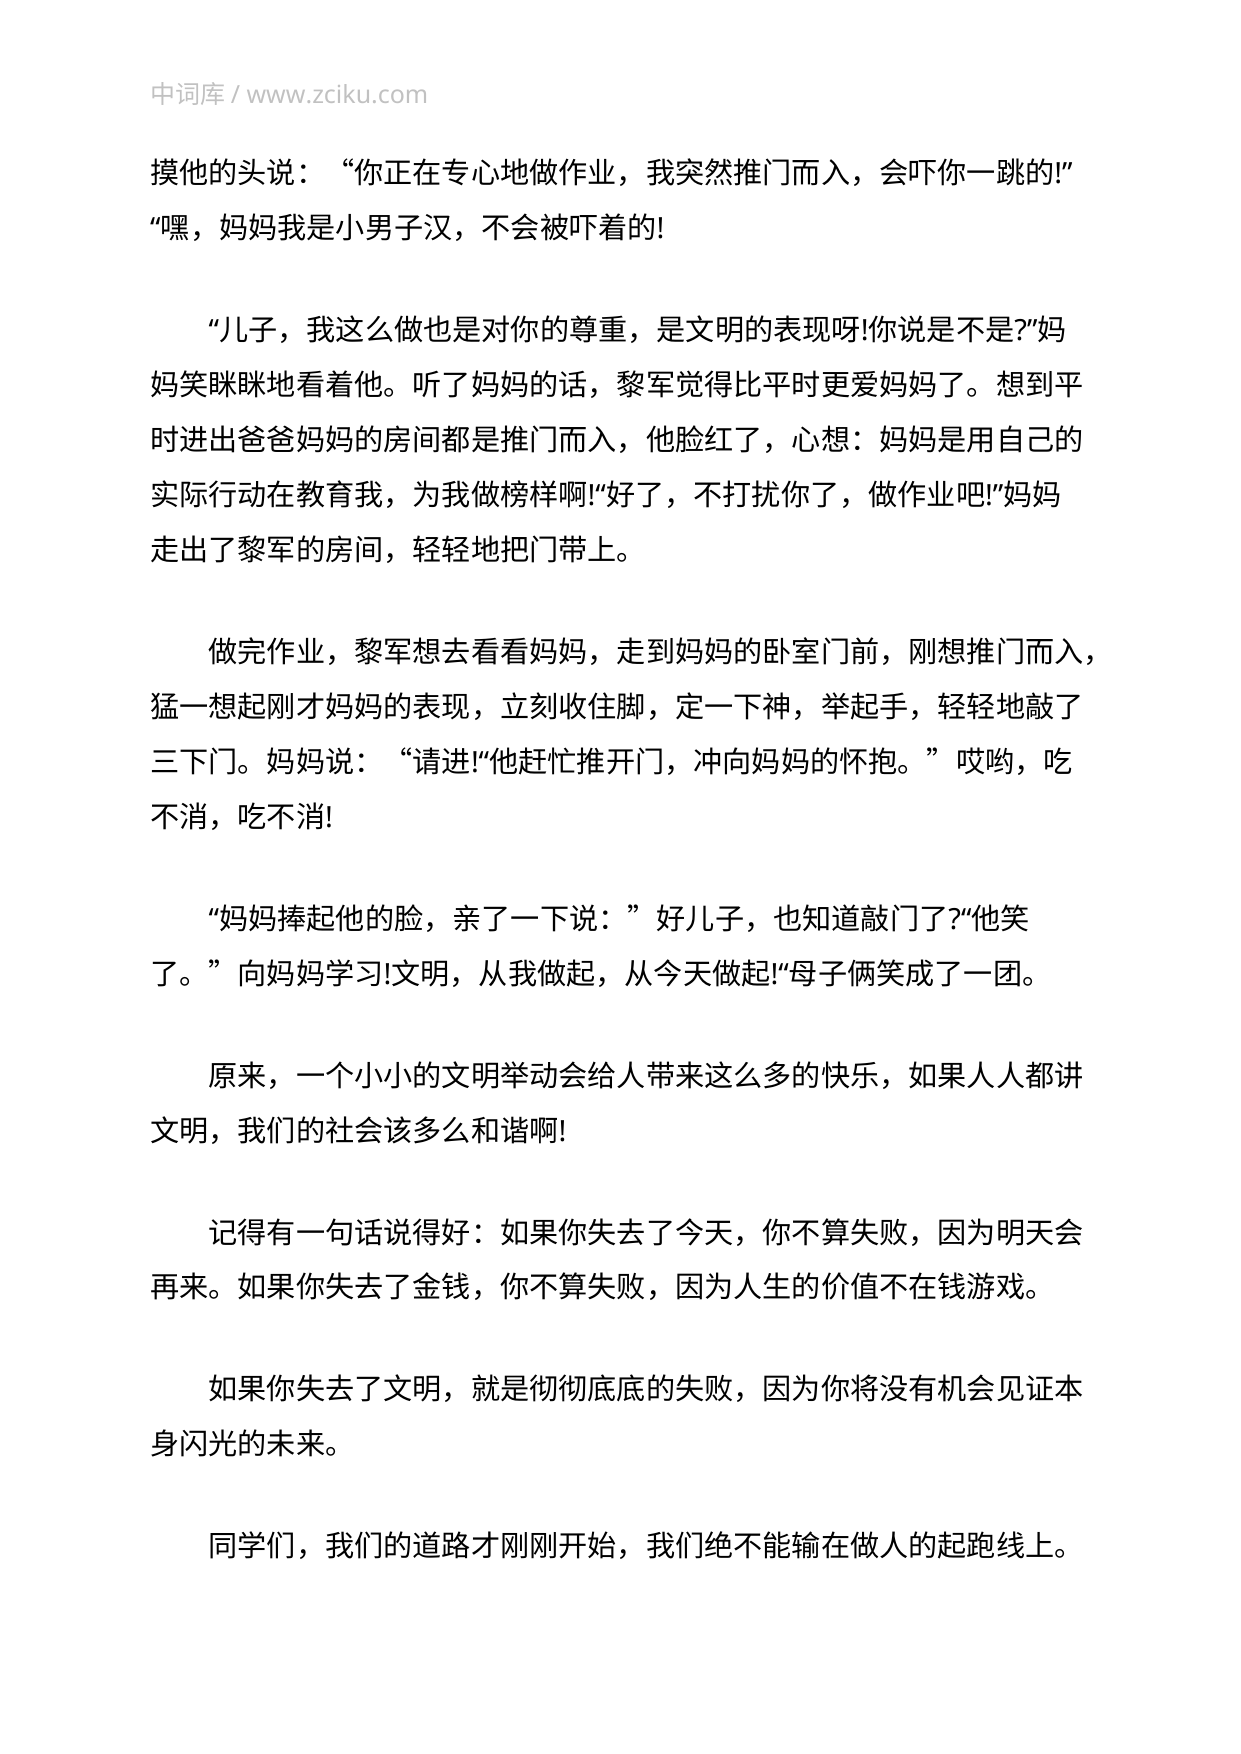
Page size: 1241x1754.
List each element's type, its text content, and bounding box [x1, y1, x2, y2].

text “妈妈捧起他的脸，亲了一下说：”好儿子，也知道敲门了?“他笑了。”向妈妈学习!文明，从我做起，从今天做起!“母子俩笑成了一团。 [150, 895, 1090, 993]
text 记得有一句话说得好：如果你失去了今天，你不算失败，因为明天会再来。如果你失去了金钱，你不算失败，因为人生的价值不在钱游戏。 [150, 1209, 1090, 1306]
text 如果你失去了文明，就是彻彻底底的失败，因为你将没有机会见证本身闪光的未来。 [150, 1366, 1090, 1463]
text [150, 1522, 1090, 1565]
text 原来，一个小小的文明举动会给人带来这么多的快乐，如果人人都讲文明，我们的社会该多么和谐啊! [150, 1052, 1090, 1149]
text “儿子，我这么做也是对你的尊重，是文明的表现呀!你说是不是?”妈妈笑眯眯地看着他。听了妈妈的话，黎军觉得比平时更爱妈妈了。想到平时进出爸爸妈妈的房间都是推门而入，他脸红了，心想：妈妈是用自己的实际行动在教育我，为我做榜样啊!“好了，不打扰你了，做作业吧!”妈妈走出了黎军的房间，轻轻地把门带上。 [150, 307, 1090, 569]
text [150, 150, 1090, 247]
text 做完作业，黎军想去看看妈妈，走到妈妈的卧室门前，刚想推门而入，猛一想起刚才妈妈的表现，立刻收住脚，定一下神，举起手，轻轻地敲了三下门。妈妈说：“请进!“他赶忙推开门，冲向妈妈的怀抱。”哎哟，吃不消，吃不消! [150, 628, 1090, 836]
